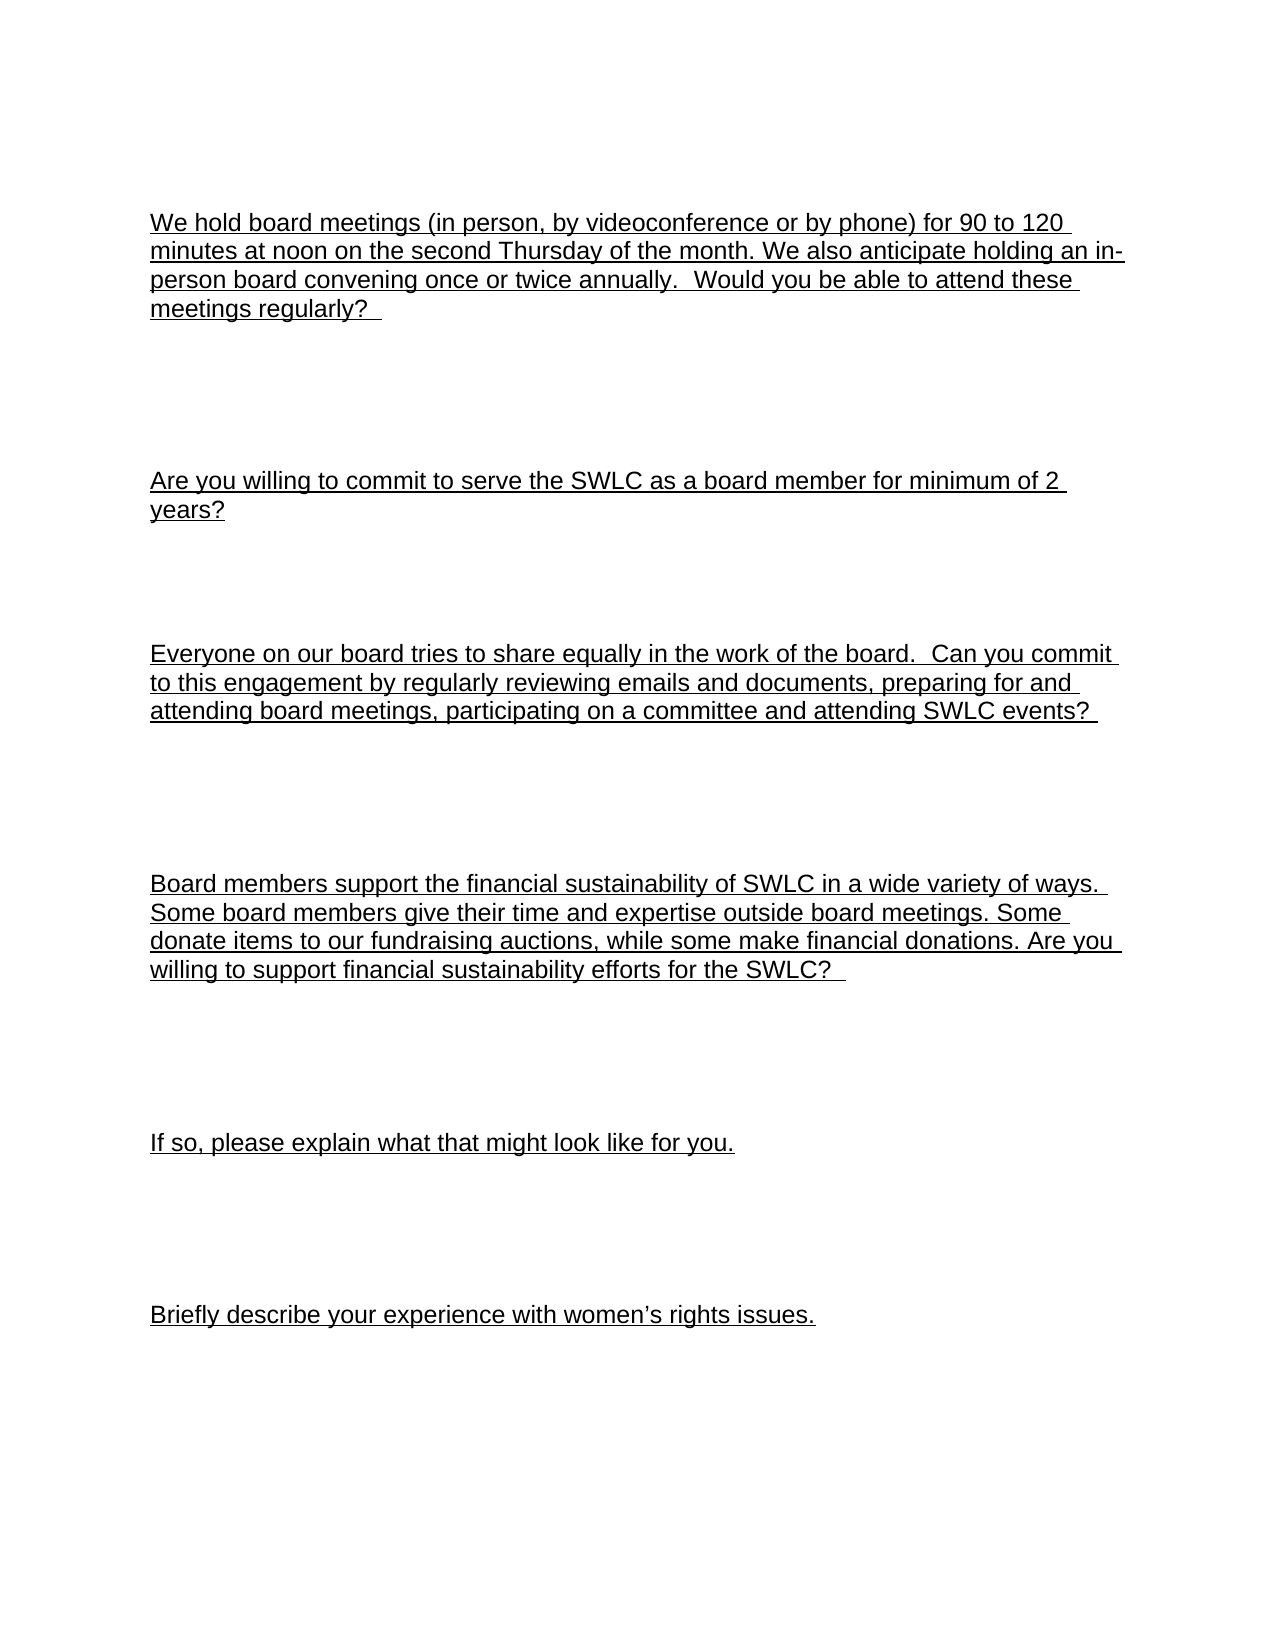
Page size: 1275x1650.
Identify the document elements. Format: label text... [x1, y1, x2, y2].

text If so, please explain what that might look like for you. [150, 1127, 1125, 1156]
text Are you willing to commit to serve the SWLC as a board member for minimum of 2 years? [150, 466, 1125, 524]
text We hold board meetings (in person, by videoconference or by phone) for 90 to 120 minutes at noon on the second Thursday of the month. We also anticipate holding an in-person board convening once or twice annually. Would you be able to attend these meetings regularly? [150, 263, 1125, 322]
text Board members support the financial sustainability of SWLC in a wide variety of ways. Some board members give their time and expertise outside board meetings. Some donate items to our fundraising auctions, while some make financial donations. Are you willing to support financial sustainability efforts for the SWLC? [150, 869, 1125, 984]
text Briefly describe your experience with women’s rights issues. [150, 1300, 1125, 1329]
text Everyone on our board tries to share equally in the work of the board. Can you commit to this engagement by regularly reviewing emails and documents, preparing for and attending board meetings, participating on a committee and attending SWLC events? [150, 639, 1125, 725]
text We hold board meetings (in person, by videoconference or by phone) for 90 to 120 minutes at noon on the second Thursday of the month. We also anticipate holding an in-person board convening once or twice annually. Would you be able to attend these meetings regularly? [150, 207, 1125, 261]
